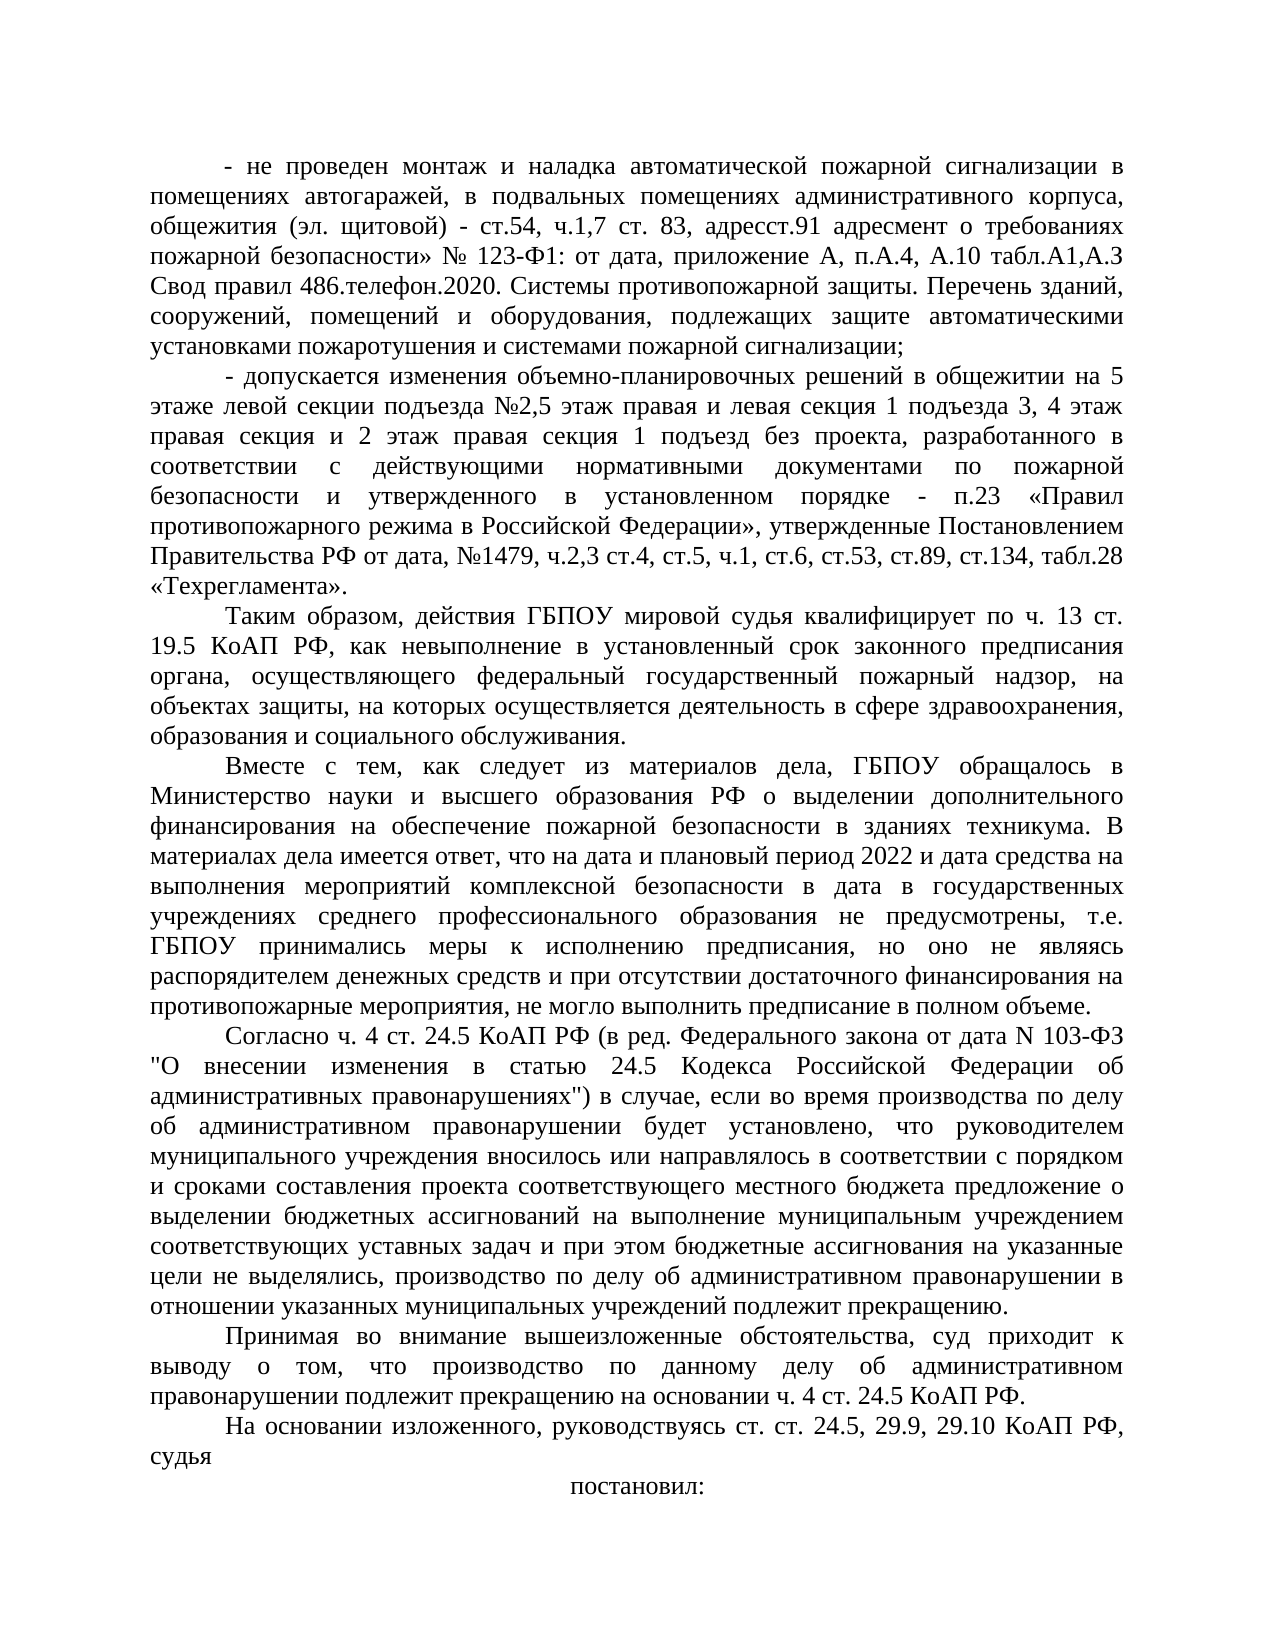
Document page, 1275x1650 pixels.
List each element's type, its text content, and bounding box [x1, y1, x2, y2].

text Вместе с тем, как следует из материалов дела, ГБПОУ обращалось в Министерство науки и высшего образования РФ о выделении дополнительного финансирования на обеспечение пожарной безопасности в зданиях техникума. В материалах дела имеется ответ, что на дата и плановый период 2022 и дата средства на выполнения мероприятий комплексной безопасности в дата в государственных учреждениях среднего профессионального образования не предусмотрены, т.е. ГБПОУ принимались меры к исполнению предписания, но оно не являясь распорядителем денежных средств и при отсутствии достаточного финансирования на противопожарные мероприятия, не могло выполнить предписание в полном объеме. [150, 750, 1125, 1020]
text Таким образом, действия ГБПОУ мировой судья квалифицирует по ч. 13 ст. 19.5 КоАП РФ, как невыполнение в установленный срок законного предписания органа, осуществляющего федеральный государственный пожарный надзор, на объектах защиты, на которых осуществляется деятельность в сфере здравоохранения, образования и социального обслуживания. [150, 600, 1125, 750]
text Согласно ч. 4 ст. 24.5 КоАП РФ (в ред. Федерального закона от дата N 103-ФЗ "О внесении изменения в статью 24.5 Кодекса Российской Федерации об административных правонарушениях") в случае, если во время производства по делу об административном правонарушении будет установлено, что руководителем муниципального учреждения вносилось или направлялось в соответствии с порядком и сроками составления проекта соответствующего местного бюджета предложение о выделении бюджетных ассигнований на выполнение муниципальным учреждением соответствующих уставных задач и при этом бюджетные ассигнования на указанные цели не выделялись, производство по делу об административном правонарушении в отношении указанных муниципальных учреждений подлежит прекращению. [150, 1020, 1125, 1320]
text - не проведен монтаж и наладка автоматической пожарной сигнализации в помещениях автогаражей, в подвальных помещениях административного корпуса, общежития (эл. щитовой) - ст.54, ч.1,7 ст. 83, адресст.91 адресмент о требованиях пожарной безопасности» № 123-Ф1: от дата, приложение А, п.А.4, А.10 табл.А1,А.З Свод правил 486.телефон.2020. Системы противопожарной защиты. Перечень зданий, сооружений, помещений и оборудования, подлежащих защите автоматическими установками пожаротушения и системами пожарной сигнализации; [150, 150, 1125, 360]
text Принимая во внимание вышеизложенные обстоятельства, суд приходит к выводу о том, что производство по данному делу об административном правонарушении подлежит прекращению на основании ч. 4 ст. 24.5 КоАП РФ. [150, 1320, 1125, 1410]
text постановил: [150, 1470, 1125, 1500]
text На основании изложенного, руководствуясь ст. ст. 24.5, 29.9, 29.10 КоАП РФ, судья [150, 1410, 1125, 1470]
text - допускается изменения объемно-планировочных решений в общежитии на 5 этаже левой секции подъезда №2,5 этаж правая и левая секция 1 подъезда 3, 4 этаж правая секция и 2 этаж правая секция 1 подъезд без проекта, разработанного в соответствии с действующими нормативными документами по пожарной безопасности и утвержденного в установленном порядке - п.23 «Правил противопожарного режима в Российской Федерации», утвержденные Постановлением Правительства РФ от дата, №1479, ч.2,3 ст.4, ст.5, ч.1, ст.6, ст.53, ст.89, ст.134, табл.28 «Техрегламента». [150, 360, 1125, 600]
